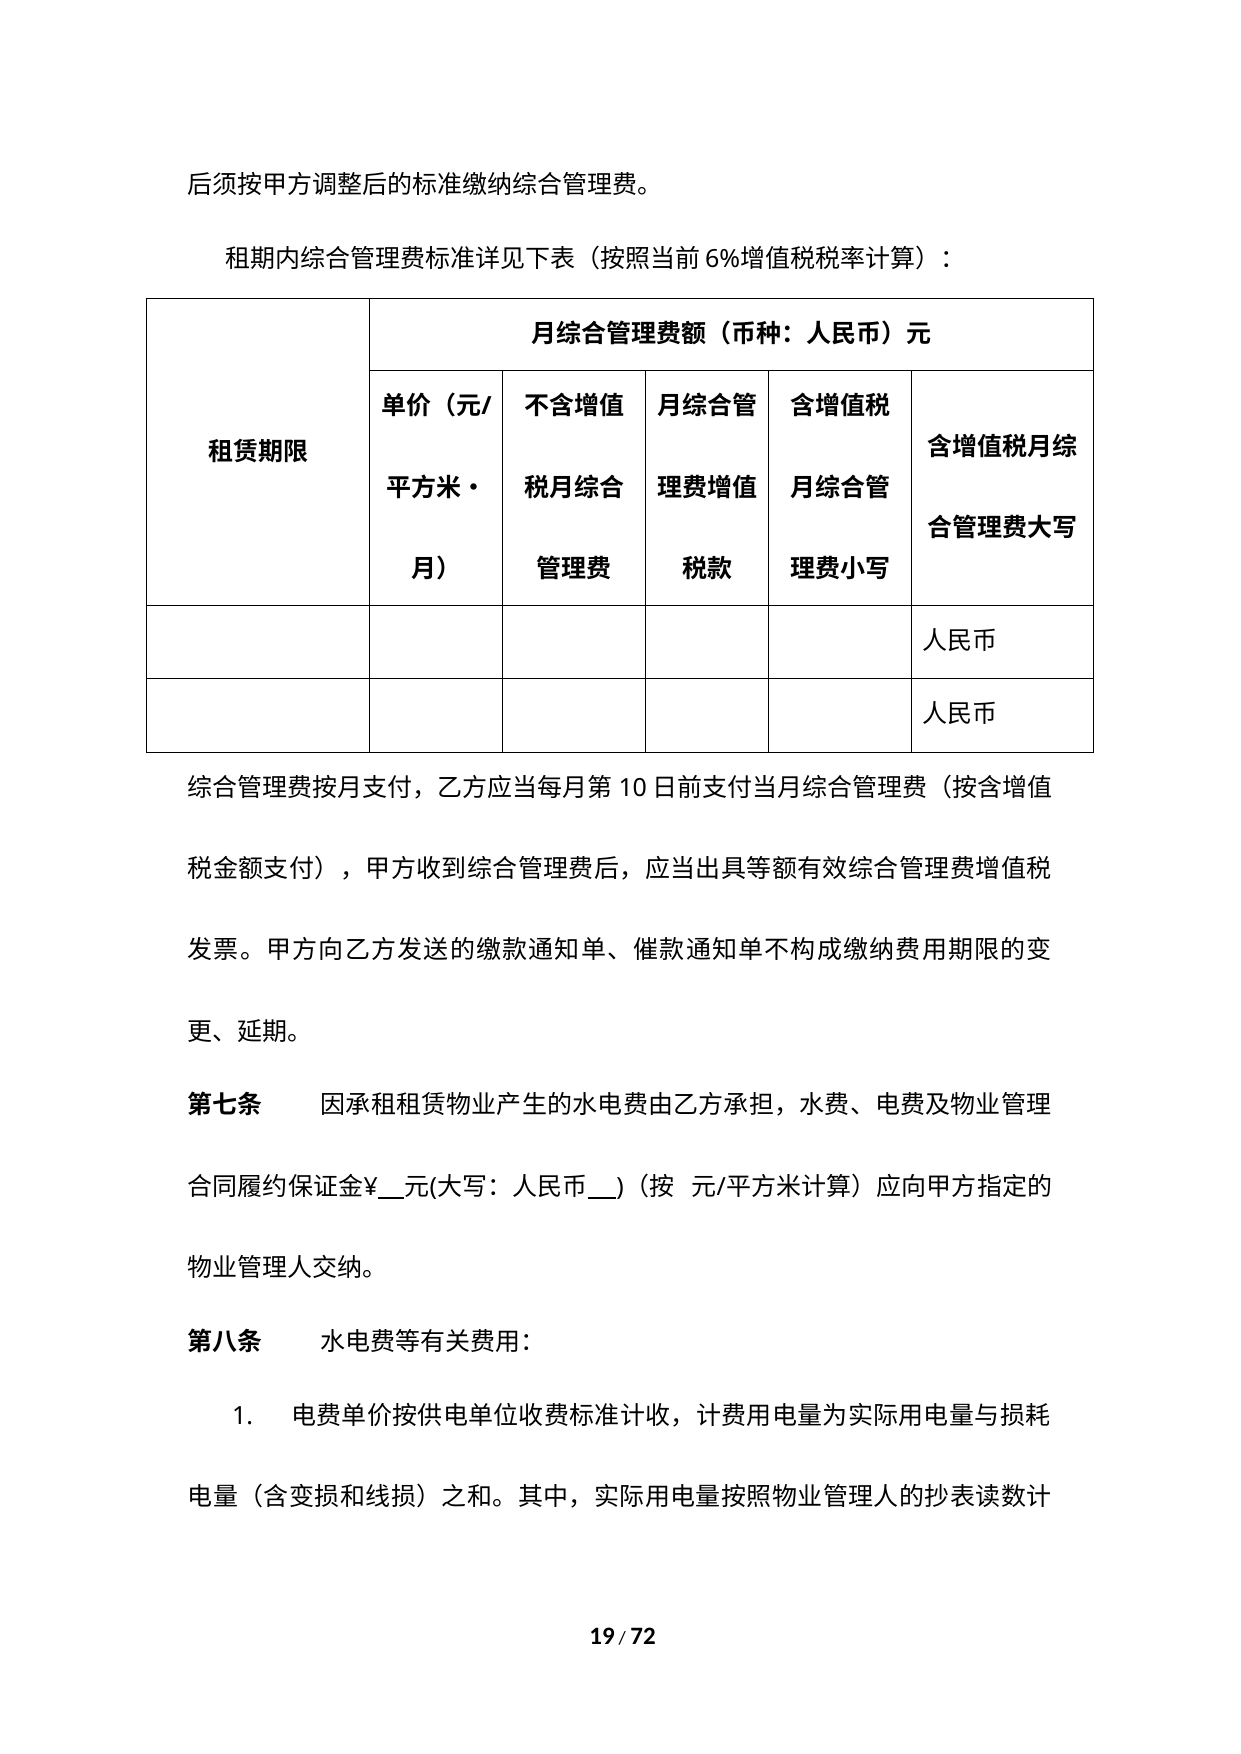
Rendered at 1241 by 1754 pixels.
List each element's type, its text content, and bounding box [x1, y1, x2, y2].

table_cell [503, 679, 645, 752]
list 水电费等有关费用： [187, 1307, 1053, 1372]
table_cell [147, 679, 369, 752]
table_cell [769, 606, 911, 678]
table_cell 不含增值税月综合管理费 [503, 371, 645, 605]
table_cell [646, 679, 768, 752]
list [187, 150, 1053, 215]
text 租期内综合管理费标准详见下表（按照当前6%增值税税率计算）： [187, 224, 1053, 289]
table_cell [370, 679, 502, 752]
table_cell 含增值税月综合管理费小写 [769, 371, 911, 605]
table_cell [503, 606, 645, 678]
table_cell 月综合管理费增值税款 [646, 371, 768, 605]
table_header 租赁期限 [147, 299, 369, 605]
table_cell 单价（元/平方米•月） [370, 371, 502, 605]
list 因承租租赁物业产生的水电费由乙方承担，水费、电费及物业管理合同履约保证金¥ 元(大写：人民币 )（按 元/平方米计算）应向甲方指定的物业管理人交纳。 [187, 1071, 1053, 1298]
table_cell [370, 606, 502, 678]
table_cell [769, 679, 911, 752]
text 综合管理费按月支付，乙方应当每月第10日前支付当月综合管理费（按含增值税金额支付），甲方收到综合管理费后，应当出具等额有效综合管理费增值税发票。甲方向乙方发送的缴款通知单、催款通知单不构成缴纳费用期限的变更、延期。 [187, 753, 1053, 1062]
table_cell 含增值税月综合管理费大写 [912, 371, 1093, 605]
table_cell [147, 606, 369, 678]
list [187, 1381, 1053, 1527]
table_cell [646, 606, 768, 678]
table_cell 人民币 [912, 606, 1093, 678]
table_cell 人民币 [912, 679, 1093, 752]
table_header 月综合管理费额（币种：人民币）元 [370, 299, 1093, 370]
